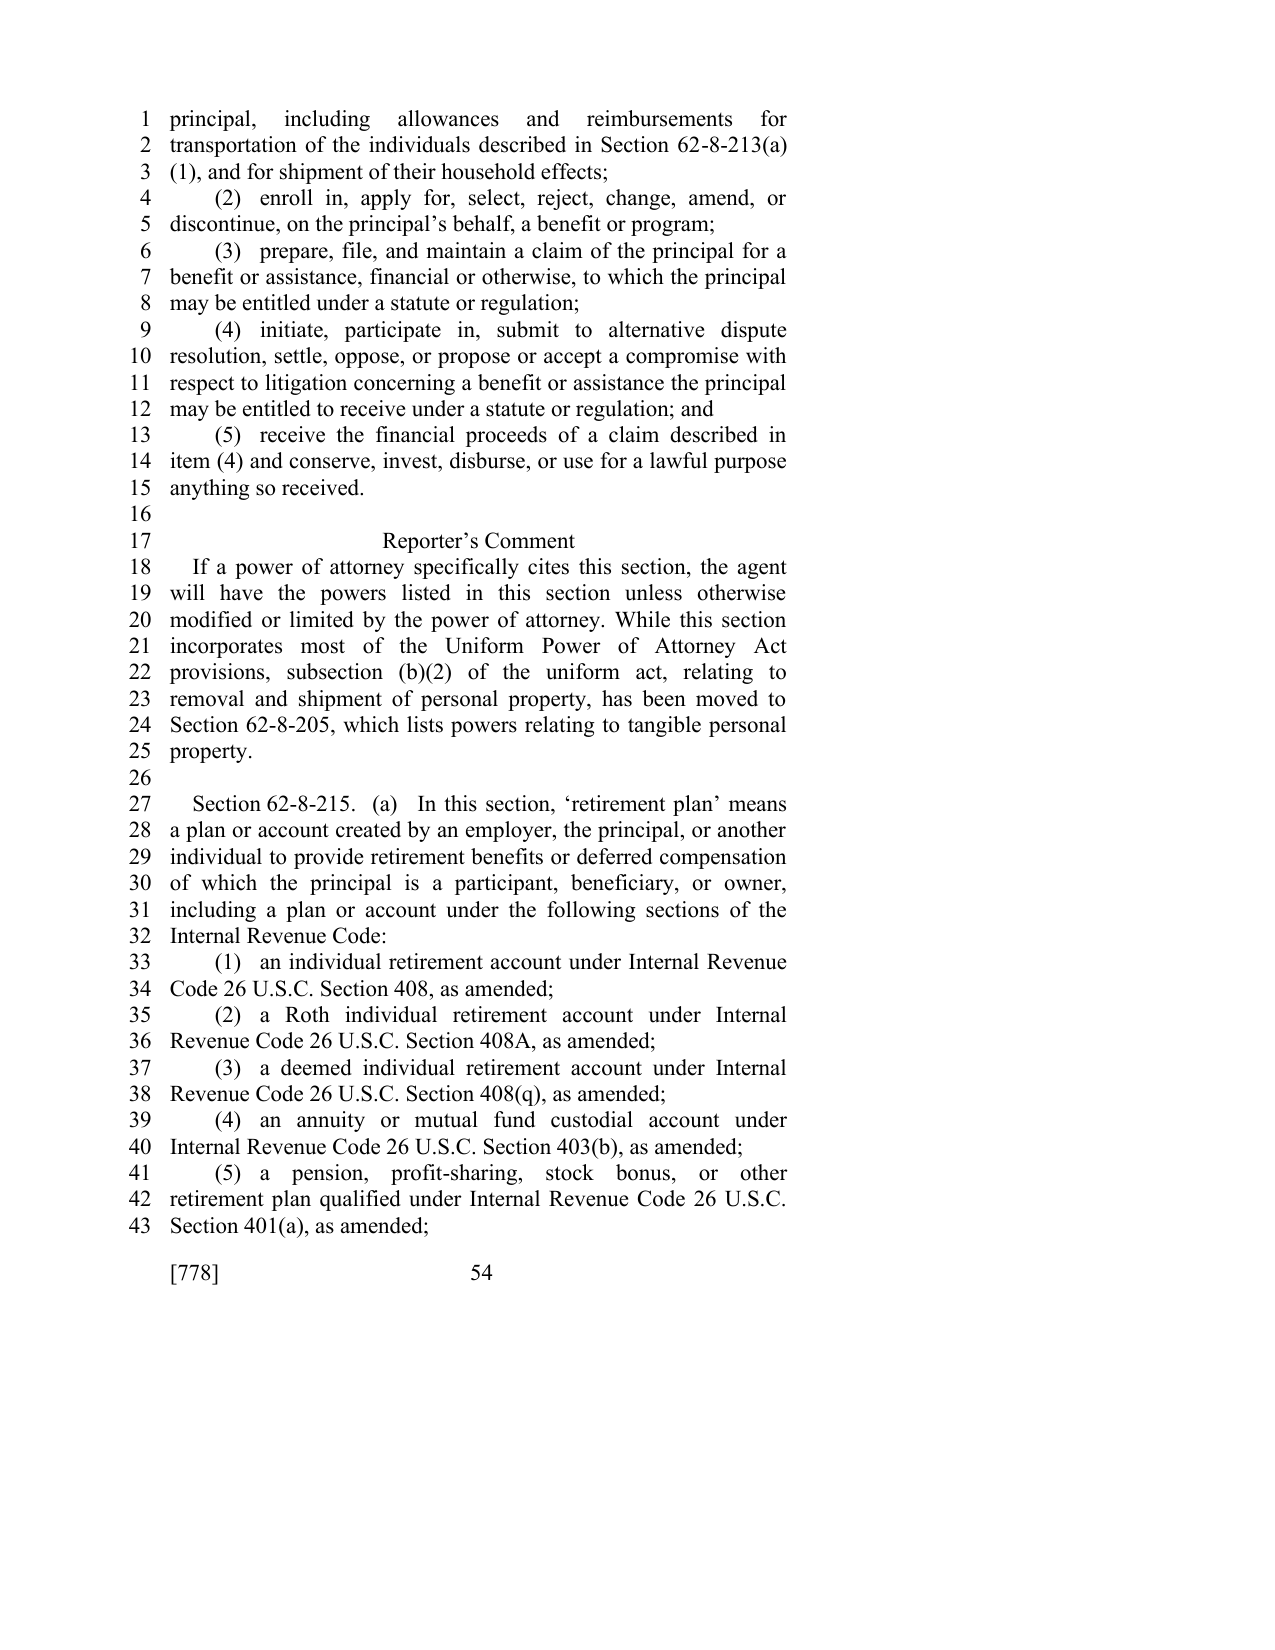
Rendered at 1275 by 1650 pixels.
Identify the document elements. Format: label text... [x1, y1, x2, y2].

text (4) an annuity or mutual fund custodial account under Internal Revenue Code 26 U.S.C. Section 403(b), as amended; [169, 1106, 787, 1159]
text (2) a Roth individual retirement account under Internal Revenue Code 26 U.S.C. Section 408A, as amended; [169, 1001, 787, 1054]
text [169, 105, 787, 184]
text (2) enroll in, apply for, select, reject, change, amend, or discontinue, on the principal’s behalf, a benefit or program; [169, 184, 787, 237]
text (5) a pension, profit-sharing, stock bonus, or other retirement plan qualified under Internal Revenue Code 26 U.S.C. Section 401(a), as amended; [169, 1159, 787, 1238]
text (5) receive the financial proceeds of a claim described in item (4) and conserve, invest, disburse, or use for a lawful purpose anything so received. [169, 421, 787, 500]
text (3) prepare, file, and maintain a claim of the principal for a benefit or assistance, financial or otherwise, to which the principal may be entitled under a statute or regulation; [169, 237, 787, 316]
text Section 62-8-215. (a) In this section, ‘retirement plan’ means a plan or account created by an employer, the principal, or another individual to provide retirement benefits or deferred compensation of which the principal is a participant, beneficiary, or owner, including a plan or account under the following sections of the Internal Revenue Code: [169, 790, 787, 948]
text Reporter’s Comment [169, 527, 787, 553]
text (1) an individual retirement account under Internal Revenue Code 26 U.S.C. Section 408, as amended; [169, 948, 787, 1001]
text If a power of attorney specifically cites this section, the agent will have the powers listed in this section unless otherwise modified or limited by the power of attorney. While this section incorporates most of the Uniform Power of Attorney Act provisions, subsection (b)(2) of the uniform act, relating to removal and shipment of personal property, has been moved to Section 62-8-205, which lists powers relating to tangible personal property. [169, 553, 787, 764]
text (4) initiate, participate in, submit to alternative dispute resolution, settle, oppose, or propose or accept a compromise with respect to litigation concerning a benefit or assistance the principal may be entitled to receive under a statute or regulation; and [169, 316, 787, 421]
text (3) a deemed individual retirement account under Internal Revenue Code 26 U.S.C. Section 408(q), as amended; [169, 1054, 787, 1106]
